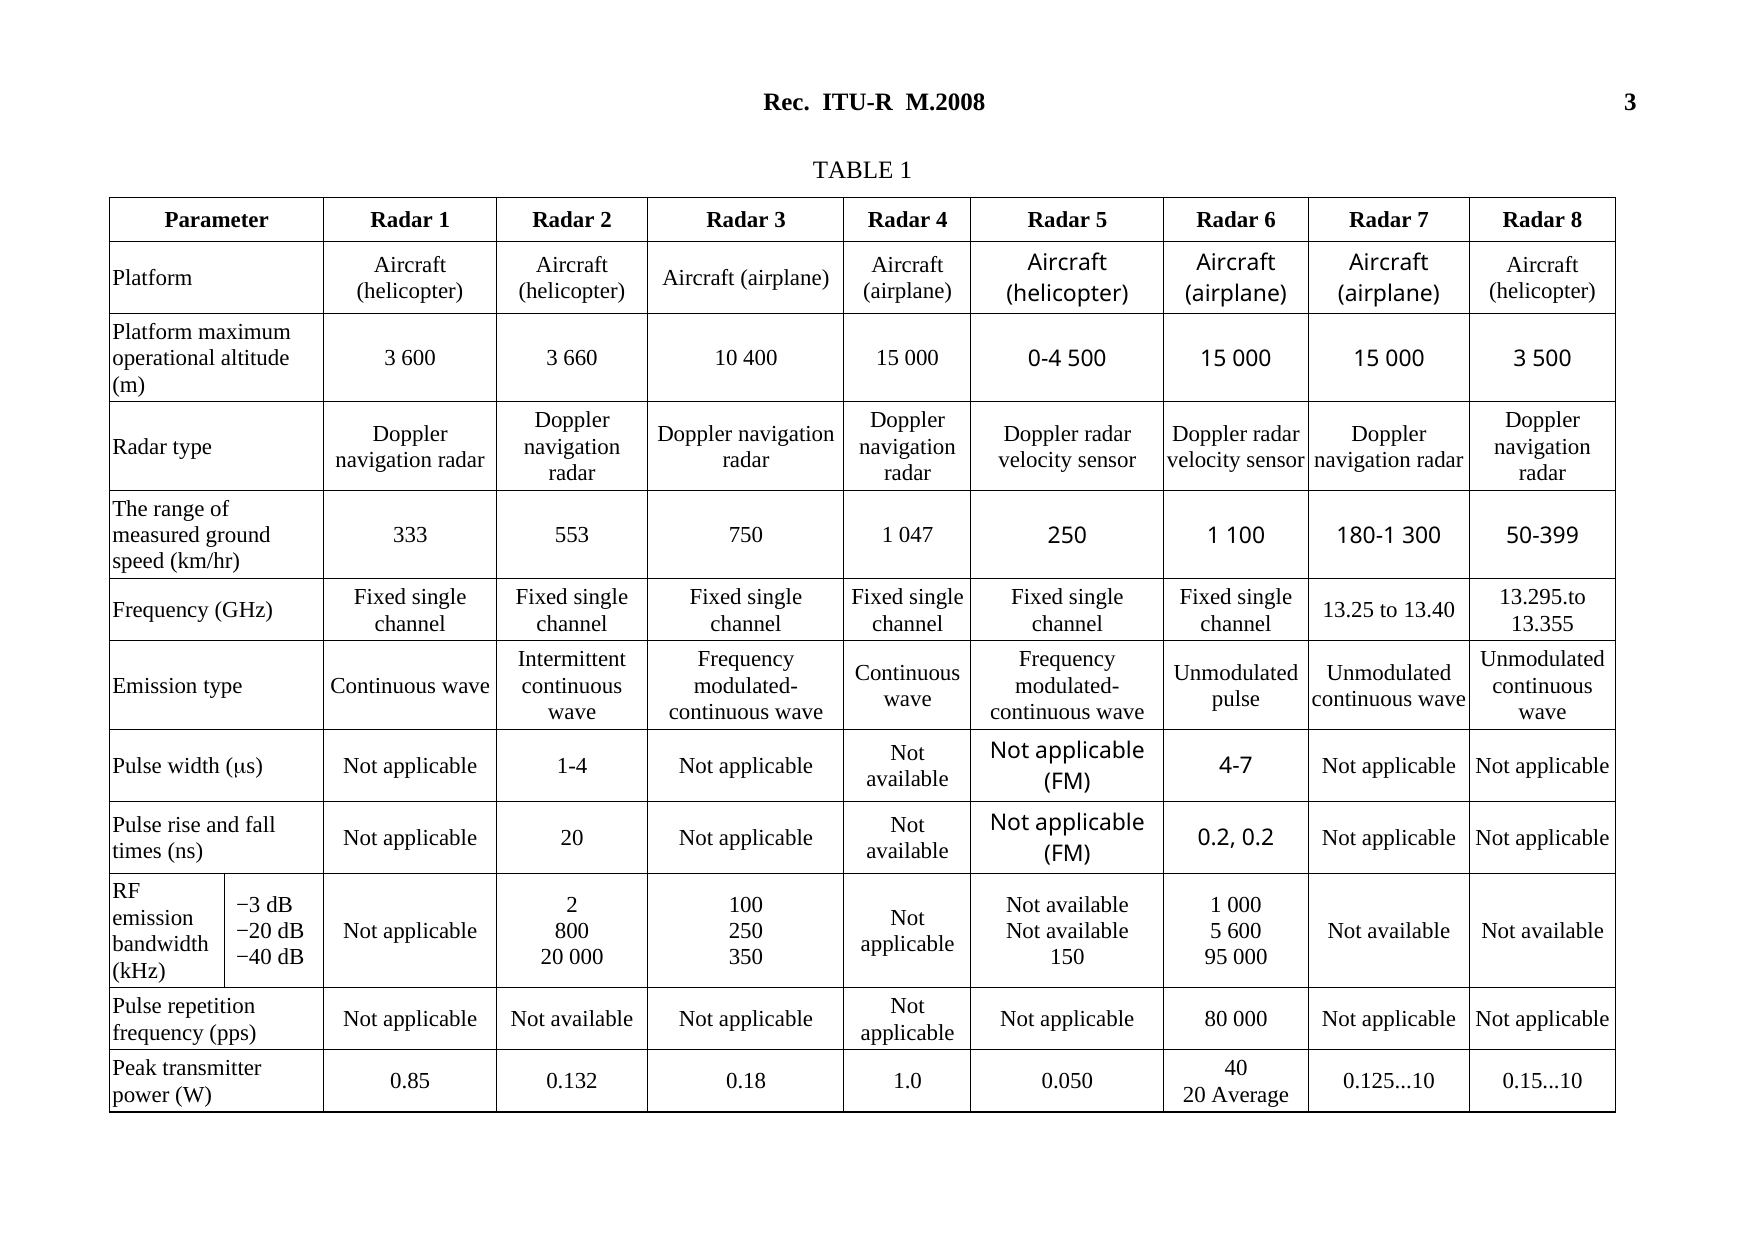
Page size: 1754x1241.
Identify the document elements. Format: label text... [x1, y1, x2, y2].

table_header Radar 7 [1309, 198, 1469, 241]
table_cell 0.125...10 [1309, 1050, 1469, 1111]
table_cell 0.050 [971, 1050, 1163, 1111]
table_cell Frequency modulated-continuous wave [648, 641, 843, 729]
table_cell 40 20 Average [1164, 1050, 1308, 1111]
table_cell Intermittent continuous wave [497, 641, 647, 729]
table_cell 4-7 [1164, 730, 1308, 801]
table_header Radar 4 [844, 198, 970, 241]
table_cell 0.85 [324, 1050, 496, 1111]
table_cell Platform [110, 242, 323, 313]
table_cell Fixed single channel [971, 579, 1163, 640]
table_cell Not available [1470, 874, 1615, 987]
table_cell Doppler navigation radar [1470, 402, 1615, 490]
table_cell The range of measured ground speed (km/hr) [110, 491, 323, 578]
table_cell 0.18 [648, 1050, 843, 1111]
table_cell Pulse rise and fall times (ns) [110, 802, 323, 872]
table_cell Not applicable [324, 802, 496, 872]
table_cell Fixed single channel [324, 579, 496, 640]
table_cell 0.2, 0.2 [1164, 802, 1308, 872]
table_cell 50-399 [1470, 491, 1615, 578]
table_cell 0.15...10 [1470, 1050, 1615, 1111]
table_cell 80 000 [1164, 988, 1308, 1049]
table_cell Continuous wave [844, 641, 970, 729]
table_cell Not available [497, 988, 647, 1049]
table_cell RF emission bandwidth (kHz) [110, 874, 224, 987]
table_cell Aircraft (helicopter) [497, 242, 647, 313]
table_cell Doppler navigation radar [1309, 402, 1469, 490]
table_cell Not available [844, 730, 970, 801]
table_cell −3 dB −20 dB −40 dB [225, 874, 323, 987]
table_cell Doppler navigation radar [648, 402, 843, 490]
table_cell Emission type [110, 641, 323, 729]
table_cell Not applicable [648, 988, 843, 1049]
table_cell Not available Not available 150 [971, 874, 1163, 987]
table_cell 15 000 [1309, 314, 1469, 401]
table_cell Not applicable [1470, 988, 1615, 1049]
table_header Parameter [110, 198, 323, 241]
table_header Radar 8 [1470, 198, 1615, 241]
table_header Radar 2 [497, 198, 647, 241]
table_cell Doppler navigation radar [844, 402, 970, 490]
table_cell Unmodulated continuous wave [1470, 641, 1615, 729]
table_cell 1 100 [1164, 491, 1308, 578]
table_cell Not applicable [844, 874, 970, 987]
table_header Radar 3 [648, 198, 843, 241]
table_cell Fixed single channel [497, 579, 647, 640]
table_cell 3 660 [497, 314, 647, 401]
table_cell Continuous wave [324, 641, 496, 729]
table_cell Aircraft (airplane) [648, 242, 843, 313]
table_cell 333 [324, 491, 496, 578]
table_cell 13.25 to 13.40 [1309, 579, 1469, 640]
table_cell Doppler navigation radar [497, 402, 647, 490]
table_cell Unmodulated continuous wave [1309, 641, 1469, 729]
table_cell Not available [1309, 874, 1469, 987]
table_cell 750 [648, 491, 843, 578]
table_cell 100 250 350 [648, 874, 843, 987]
table_cell Not applicable [844, 988, 970, 1049]
table_cell Doppler radar velocity sensor [1164, 402, 1308, 490]
table_cell Aircraft (airplane) [1164, 242, 1308, 313]
table_cell Aircraft (helicopter) [971, 242, 1163, 313]
table_cell 3 600 [324, 314, 496, 401]
table_cell 1 047 [844, 491, 970, 578]
table_cell Not applicable [1309, 988, 1469, 1049]
table_cell 0-4 500 [971, 314, 1163, 401]
table_cell Fixed single channel [1164, 579, 1308, 640]
table_header Radar 5 [971, 198, 1163, 241]
table_cell Frequency modulated-continuous wave [971, 641, 1163, 729]
table_cell Aircraft (airplane) [1309, 242, 1469, 313]
table_cell Pulse width (s) [110, 730, 323, 801]
table_cell Not applicable [1309, 730, 1469, 801]
table_header Radar 6 [1164, 198, 1308, 241]
table_cell 553 [497, 491, 647, 578]
table_cell Pulse repetition frequency (pps) [110, 988, 323, 1049]
table_cell 15 000 [1164, 314, 1308, 401]
table_cell Fixed single channel [648, 579, 843, 640]
text TABLE 1 [118, 156, 1606, 184]
table_cell Not applicable (FM) [971, 802, 1163, 872]
table_cell Not applicable [324, 874, 496, 987]
table_cell 0.132 [497, 1050, 647, 1111]
table_cell 10 400 [648, 314, 843, 401]
table_cell Radar type [110, 402, 323, 490]
table_cell 1 000 5 600 95 000 [1164, 874, 1308, 987]
table_cell Doppler radar velocity sensor [971, 402, 1163, 490]
table_cell Not applicable [1470, 730, 1615, 801]
table_cell Peak transmitter power (W) [110, 1050, 323, 1111]
table_cell Fixed single channel [844, 579, 970, 640]
table_cell Unmodulated pulse [1164, 641, 1308, 729]
table_cell Aircraft (helicopter) [1470, 242, 1615, 313]
table_cell 1-4 [497, 730, 647, 801]
table_cell Not applicable [324, 988, 496, 1049]
table_cell Not applicable [324, 730, 496, 801]
table_cell Platform maximum operational altitude (m) [110, 314, 323, 401]
table_cell Aircraft (airplane) [844, 242, 970, 313]
table_cell 180-1 300 [1309, 491, 1469, 578]
table_cell 1.0 [844, 1050, 970, 1111]
table_cell 3 500 [1470, 314, 1615, 401]
table_cell Not available [844, 802, 970, 872]
table_cell Aircraft (helicopter) [324, 242, 496, 313]
table_cell Frequency (GHz) [110, 579, 323, 640]
table_cell 15 000 [844, 314, 970, 401]
table_cell Not applicable [648, 802, 843, 872]
table_cell Not applicable [971, 988, 1163, 1049]
table_header Radar 1 [324, 198, 496, 241]
table_cell Doppler navigation radar [324, 402, 496, 490]
table_cell Not applicable (FM) [971, 730, 1163, 801]
table_cell 20 [497, 802, 647, 872]
table_cell Not applicable [1470, 802, 1615, 872]
table_cell 13.295.to 13.355 [1470, 579, 1615, 640]
table_cell 2 800 20 000 [497, 874, 647, 987]
table_cell Not applicable [1309, 802, 1469, 872]
table_cell 250 [971, 491, 1163, 578]
table_cell Not applicable [648, 730, 843, 801]
